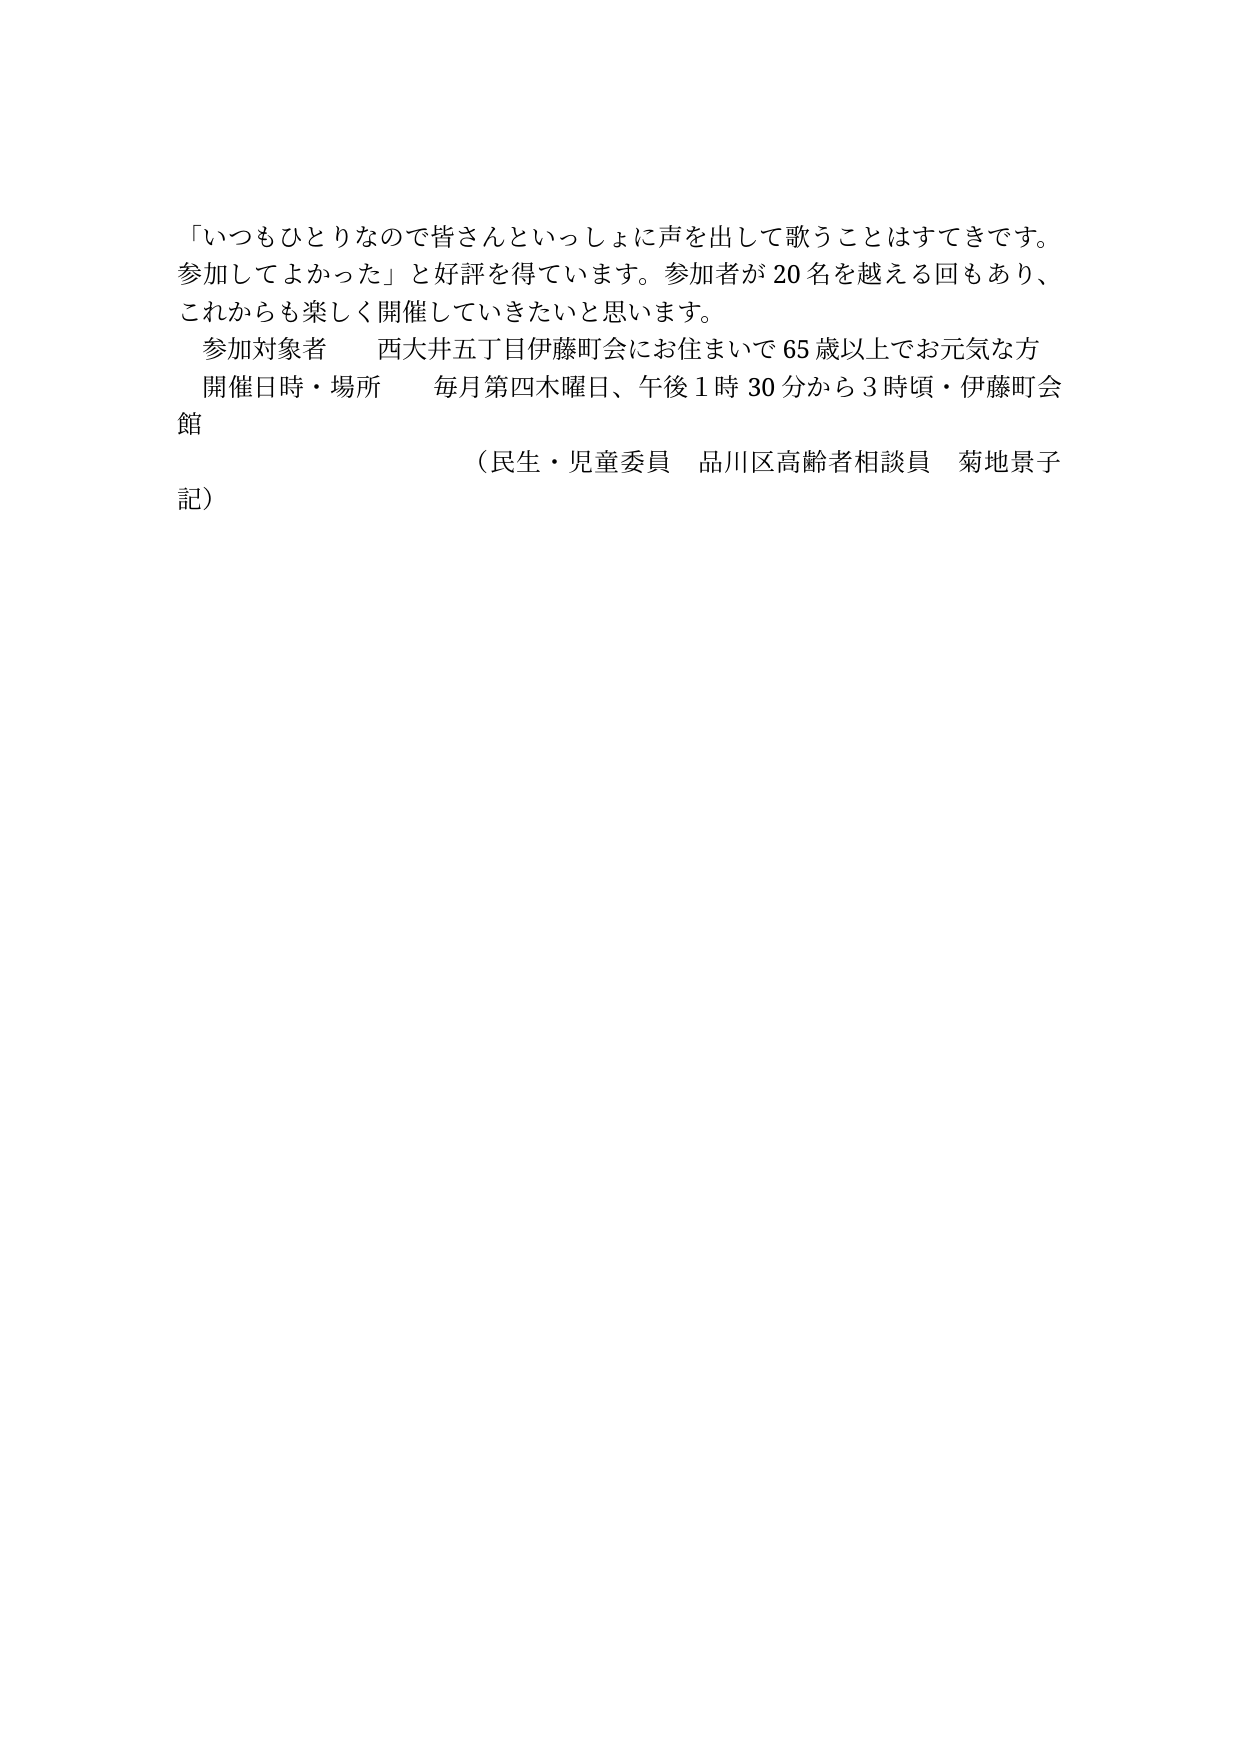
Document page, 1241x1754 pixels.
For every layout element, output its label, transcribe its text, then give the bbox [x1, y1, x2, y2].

text （民生・児童委員 品川区高齢者相談員 菊地景子 記） [177, 442, 1063, 517]
text 開催日時・場所 毎月第四木曜日、午後１時30分から３時頃・伊藤町会館 [177, 367, 1063, 442]
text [177, 217, 1063, 329]
text 参加対象者 西大井五丁目伊藤町会にお住まいで65歳以上でお元気な方 [177, 329, 1063, 367]
